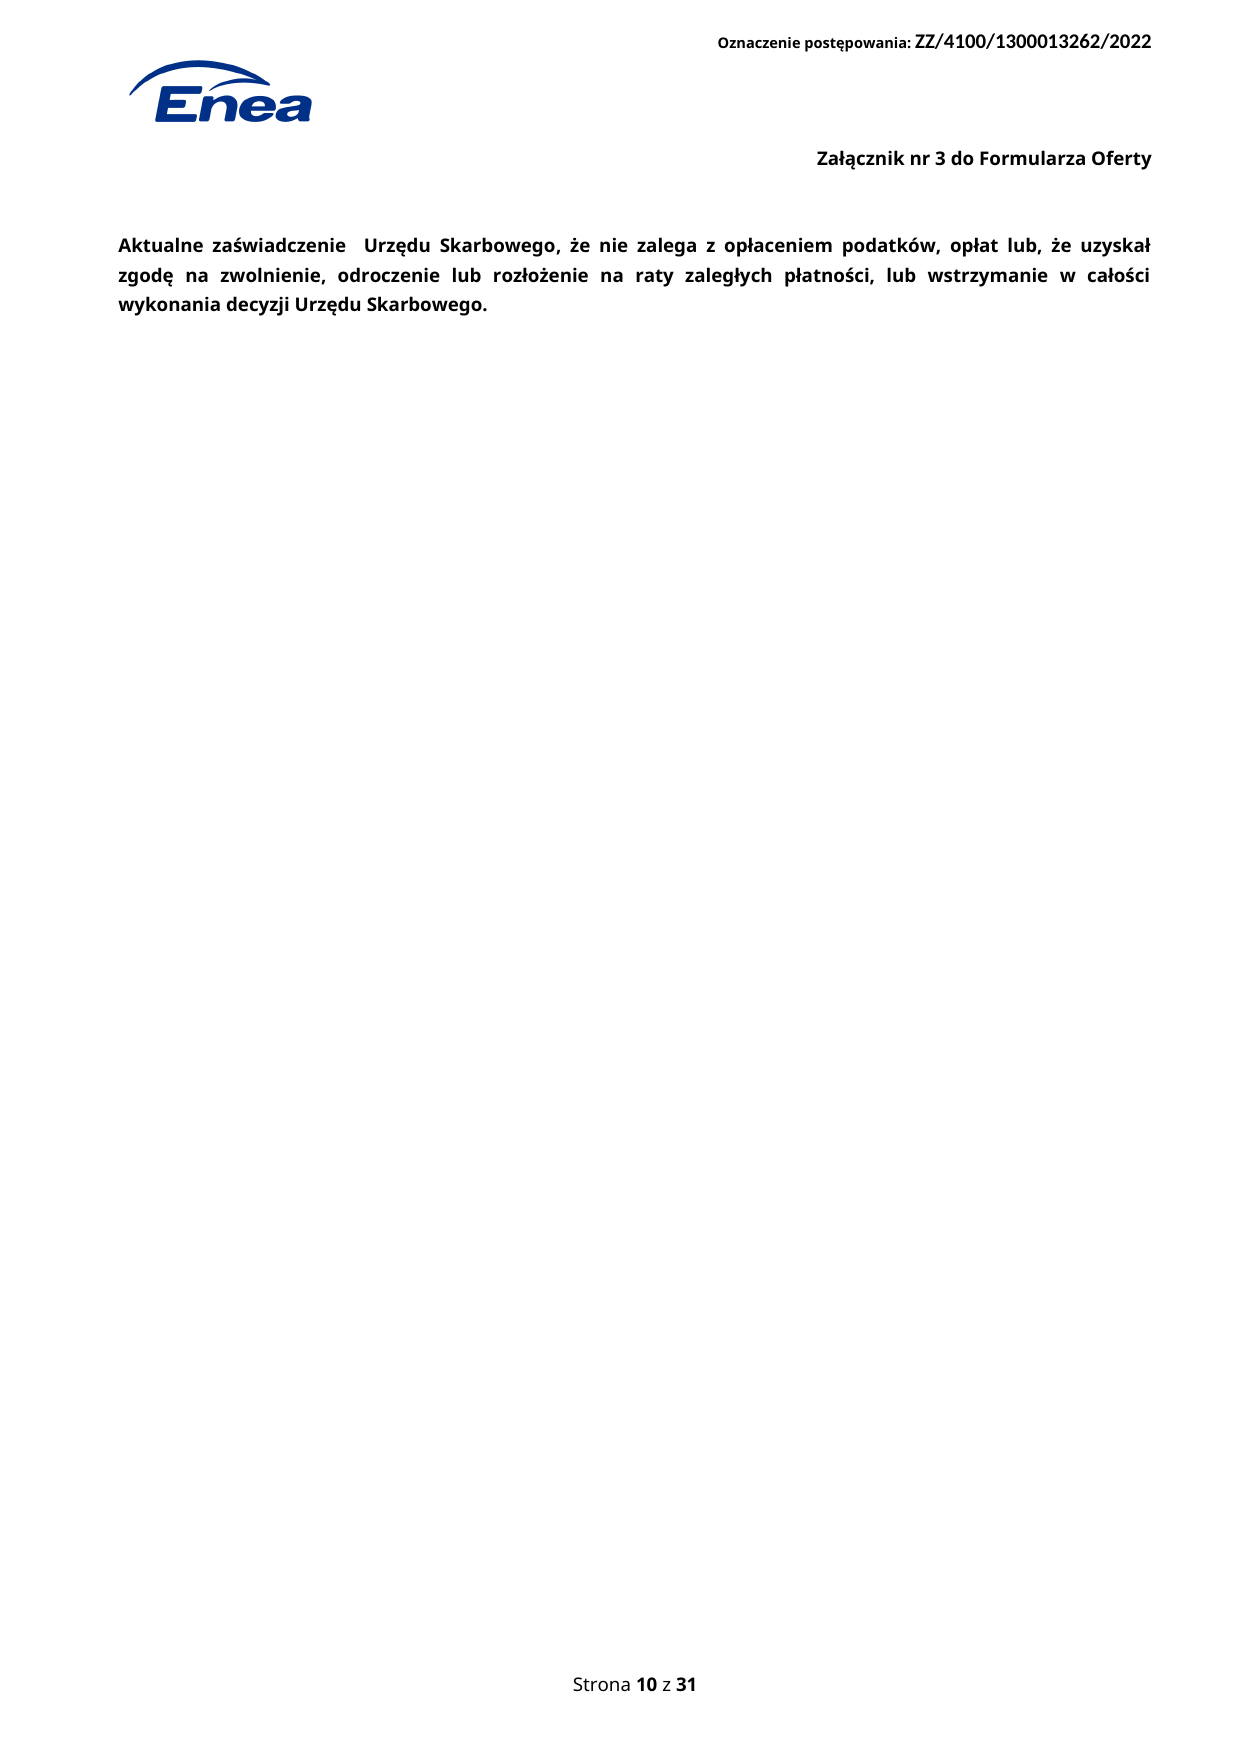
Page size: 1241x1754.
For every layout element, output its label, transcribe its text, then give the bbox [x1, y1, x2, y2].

text Załącznik nr 3 do Formularza Oferty [118, 145, 1152, 170]
text Aktualne zaświadczenie Urzędu Skarbowego, że nie zalega z opłaceniem podatków, opłat lub, że uzyskał zgodę na zwolnienie, odroczenie lub rozłożenie na raty zaległych płatności, lub wstrzymanie w całości wykonania decyzji Urzędu Skarbowego. [118, 233, 1152, 317]
picture [117, 50, 324, 124]
